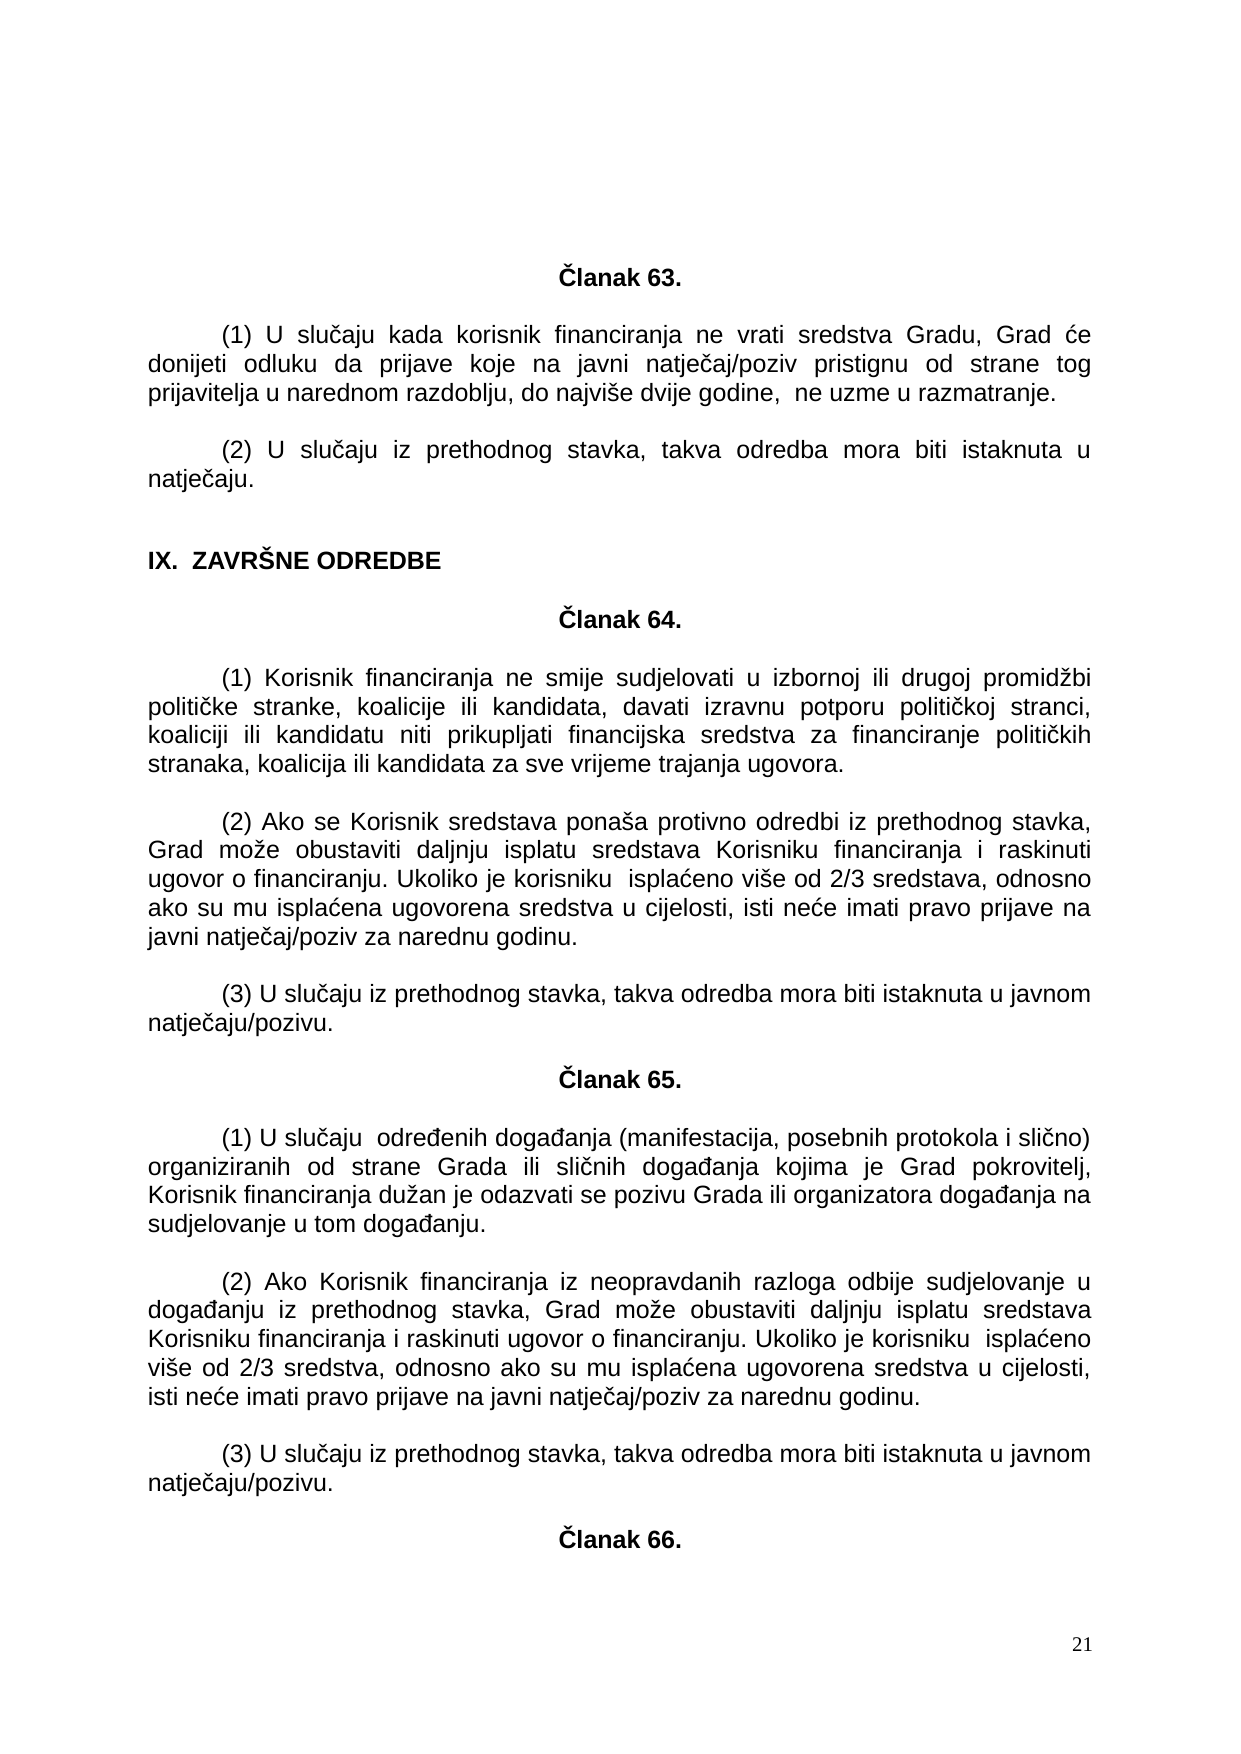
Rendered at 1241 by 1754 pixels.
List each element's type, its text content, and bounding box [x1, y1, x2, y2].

text (2) Ako se Korisnik sredstava ponaša protivno odredbi iz prethodnog stavka, Grad može obustaviti daljnju isplatu sredstava Korisniku financiranja i raskinuti ugovor o financiranju. Ukoliko je korisniku isplaćeno više od 2/3 sredstava, odnosno ako su mu isplaćena ugovorena sredstva u cijelosti, isti neće imati pravo prijave na javni natječaj/poziv za narednu godinu. [148, 807, 1093, 950]
text (3) U slučaju iz prethodnog stavka, takva odredba mora biti istaknuta u javnom natječaju/pozivu. [148, 1439, 1093, 1497]
text (1) U slučaju kada korisnik financiranja ne vrati sredstva Gradu, Grad će donijeti odluku da prijave koje na javni natječaj/poziv pristignu od strane tog prijavitelja u narednom razdoblju, do najviše dvije godine, ne uzme u razmatranje. [148, 320, 1093, 406]
text (3) U slučaju iz prethodnog stavka, takva odredba mora biti istaknuta u javnom natječaju/pozivu. [148, 979, 1093, 1037]
subtitle IX. ZAVRŠNE ODREDBE [148, 546, 1093, 575]
text (2) Ako Korisnik financiranja iz neopravdanih razloga odbije sudjelovanje u događanju iz prethodnog stavka, Grad može obustaviti daljnju isplatu sredstava Korisniku financiranja i raskinuti ugovor o financiranju. Ukoliko je korisniku isplaćeno više od 2/3 sredstva, odnosno ako su mu isplaćena ugovorena sredstva u cijelosti, isti neće imati pravo prijave na javni natječaj/poziv za narednu godinu. [148, 1267, 1093, 1410]
text (1) U slučaju određenih događanja (manifestacija, posebnih protokola i slično) organiziranih od strane Grada ili sličnih događanja kojima je Grad pokrovitelj, Korisnik financiranja dužan je odazvati se pozivu Grada ili organizatora događanja na sudjelovanje u tom događanju. [148, 1123, 1093, 1238]
text Članak 66. [148, 1525, 1093, 1554]
text Članak 63. [148, 263, 1093, 291]
text (1) Korisnik financiranja ne smije sudjelovati u izbornoj ili drugoj promidžbi političke stranke, koalicije ili kandidata, davati izravnu potporu političkoj stranci, koaliciji ili kandidatu niti prikupljati financijska sredstva za financiranje političkih stranaka, koalicija ili kandidata za sve vrijeme trajanja ugovora. [148, 663, 1093, 778]
text Članak 65. [148, 1065, 1093, 1094]
text Članak 64. [148, 605, 1093, 634]
text (2) U slučaju iz prethodnog stavka, takva odredba mora biti istaknuta u natječaju. [148, 435, 1093, 493]
